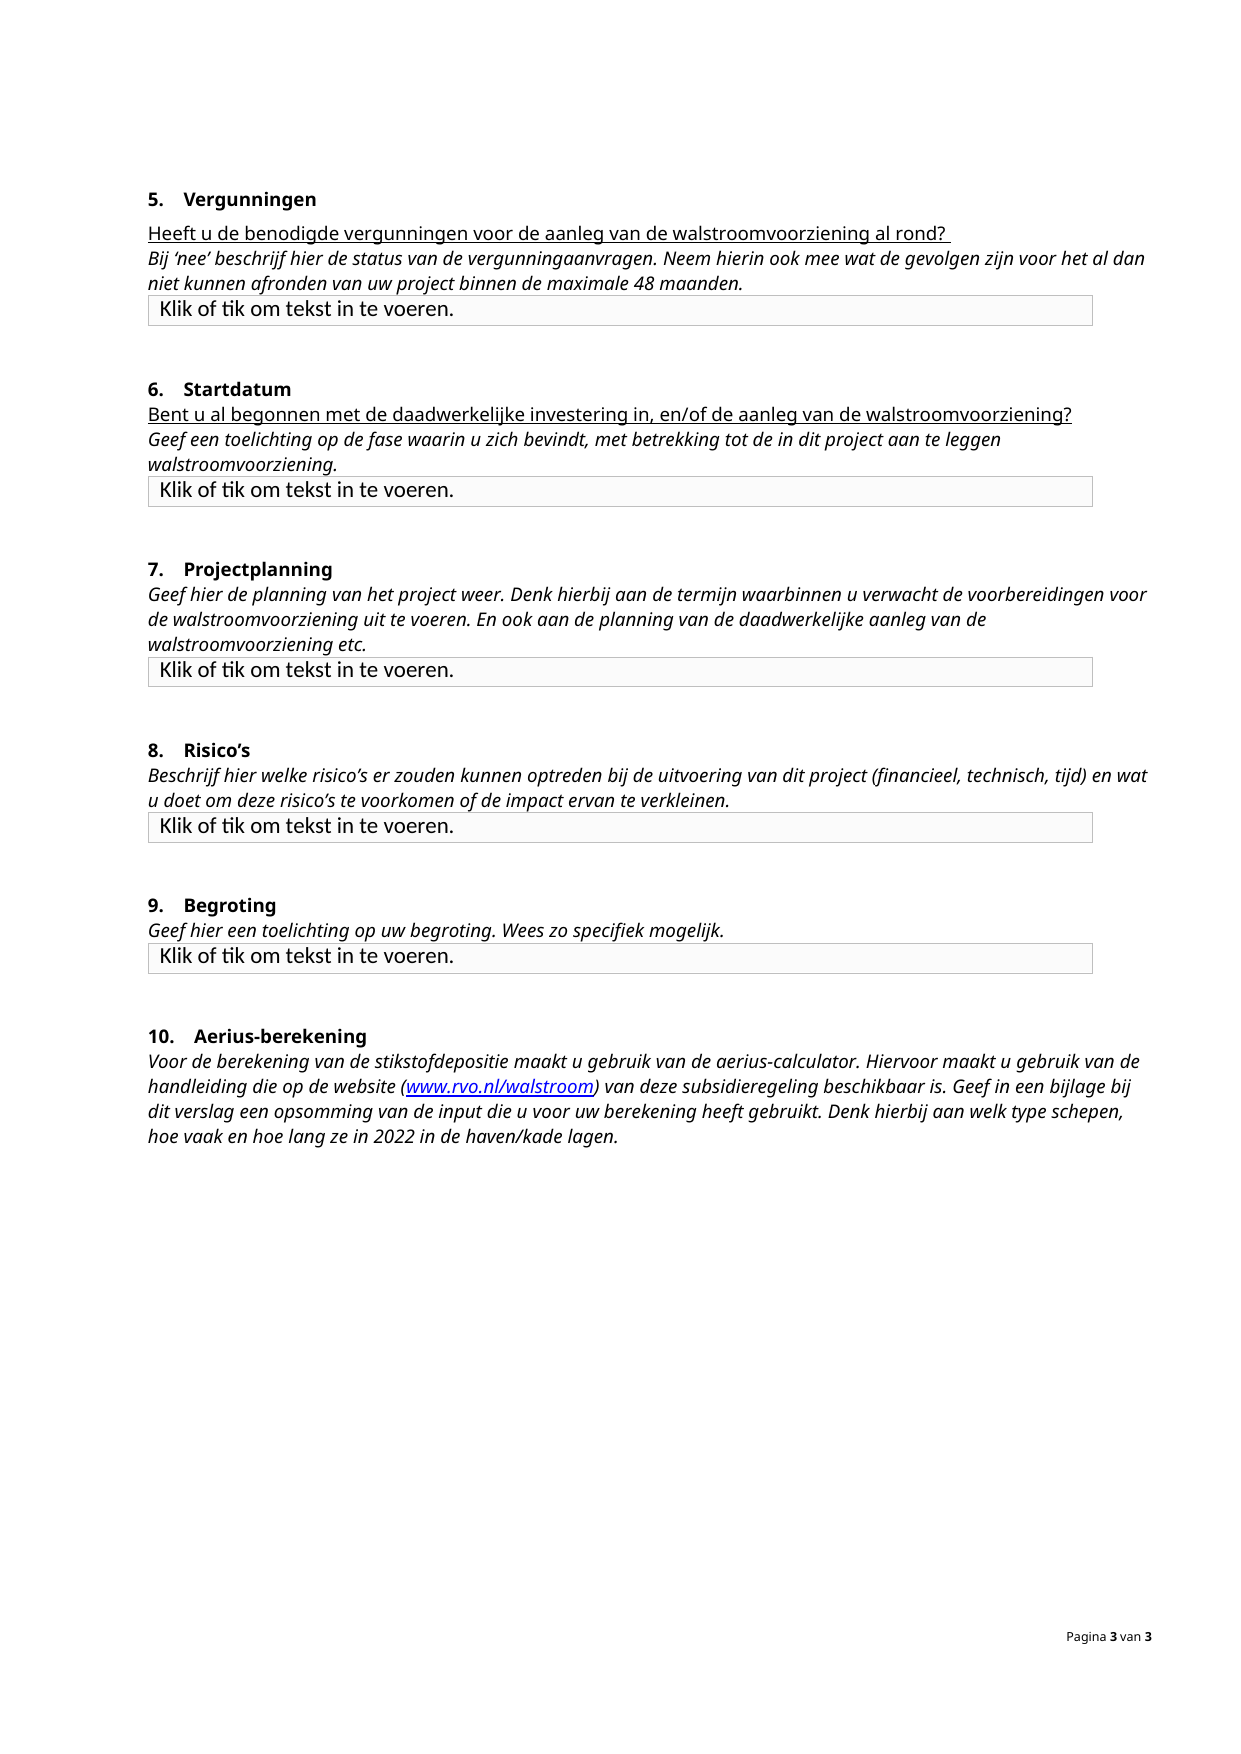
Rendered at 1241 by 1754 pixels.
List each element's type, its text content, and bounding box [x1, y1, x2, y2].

text Beschrijf hier welke risico’s er zouden kunnen optreden bij de uitvoering van dit project (financieel, technisch, tijd) en wat u doet om deze risico’s te voorkomen of de impact ervan te verkleinen. [148, 762, 1152, 812]
subtitle 10. Aerius-berekening [148, 1023, 1152, 1048]
subtitle 7. Projectplanning [148, 557, 1152, 582]
subtitle 9. Begroting [148, 893, 1152, 918]
text Geef hier de planning van het project weer. Denk hierbij aan de termijn waarbinnen u verwacht de voorbereidingen voor de walstroomvoorziening uit te voeren. En ook aan de planning van de daadwerkelijke aanleg van de walstroomvoorziening etc. [148, 582, 1152, 657]
subtitle 5. Vergunningen [148, 187, 1152, 212]
text Heeft u de benodigde vergunningen voor de aanleg van de walstroomvoorziening al rond? [148, 220, 1152, 245]
text Voor de berekening van de stikstofdepositie maakt u gebruik van de aerius-calculator. Hiervoor maakt u gebruik van de handleiding die op de website (www.rvo.nl/walstroom) van deze subsidieregeling beschikbaar is. Geef in een bijlage bij dit verslag een opsomming van de input die u voor uw berekening heeft gebruikt. Denk hierbij aan welk type schepen, hoe vaak en hoe lang ze in 2022 in de haven/kade lagen. [148, 1048, 1152, 1148]
text Bij ‘nee’ beschrijf hier de status van de vergunningaanvragen. Neem hierin ook mee wat de gevolgen zijn voor het al dan niet kunnen afronden van uw project binnen de maximale 48 maanden. [148, 245, 1152, 295]
text Geef hier een toelichting op uw begroting. Wees zo specifiek mogelijk. [148, 918, 1152, 943]
text Geef een toelichting op de fase waarin u zich bevindt, met betrekking tot de in dit project aan te leggen walstroomvoorziening. [148, 426, 1152, 476]
text Bent u al begonnen met de daadwerkelijke investering in, en/of de aanleg van de walstroomvoorziening? [148, 401, 1152, 426]
subtitle 8. Risico’s [148, 737, 1152, 762]
subtitle 6. Startdatum [148, 376, 1152, 401]
